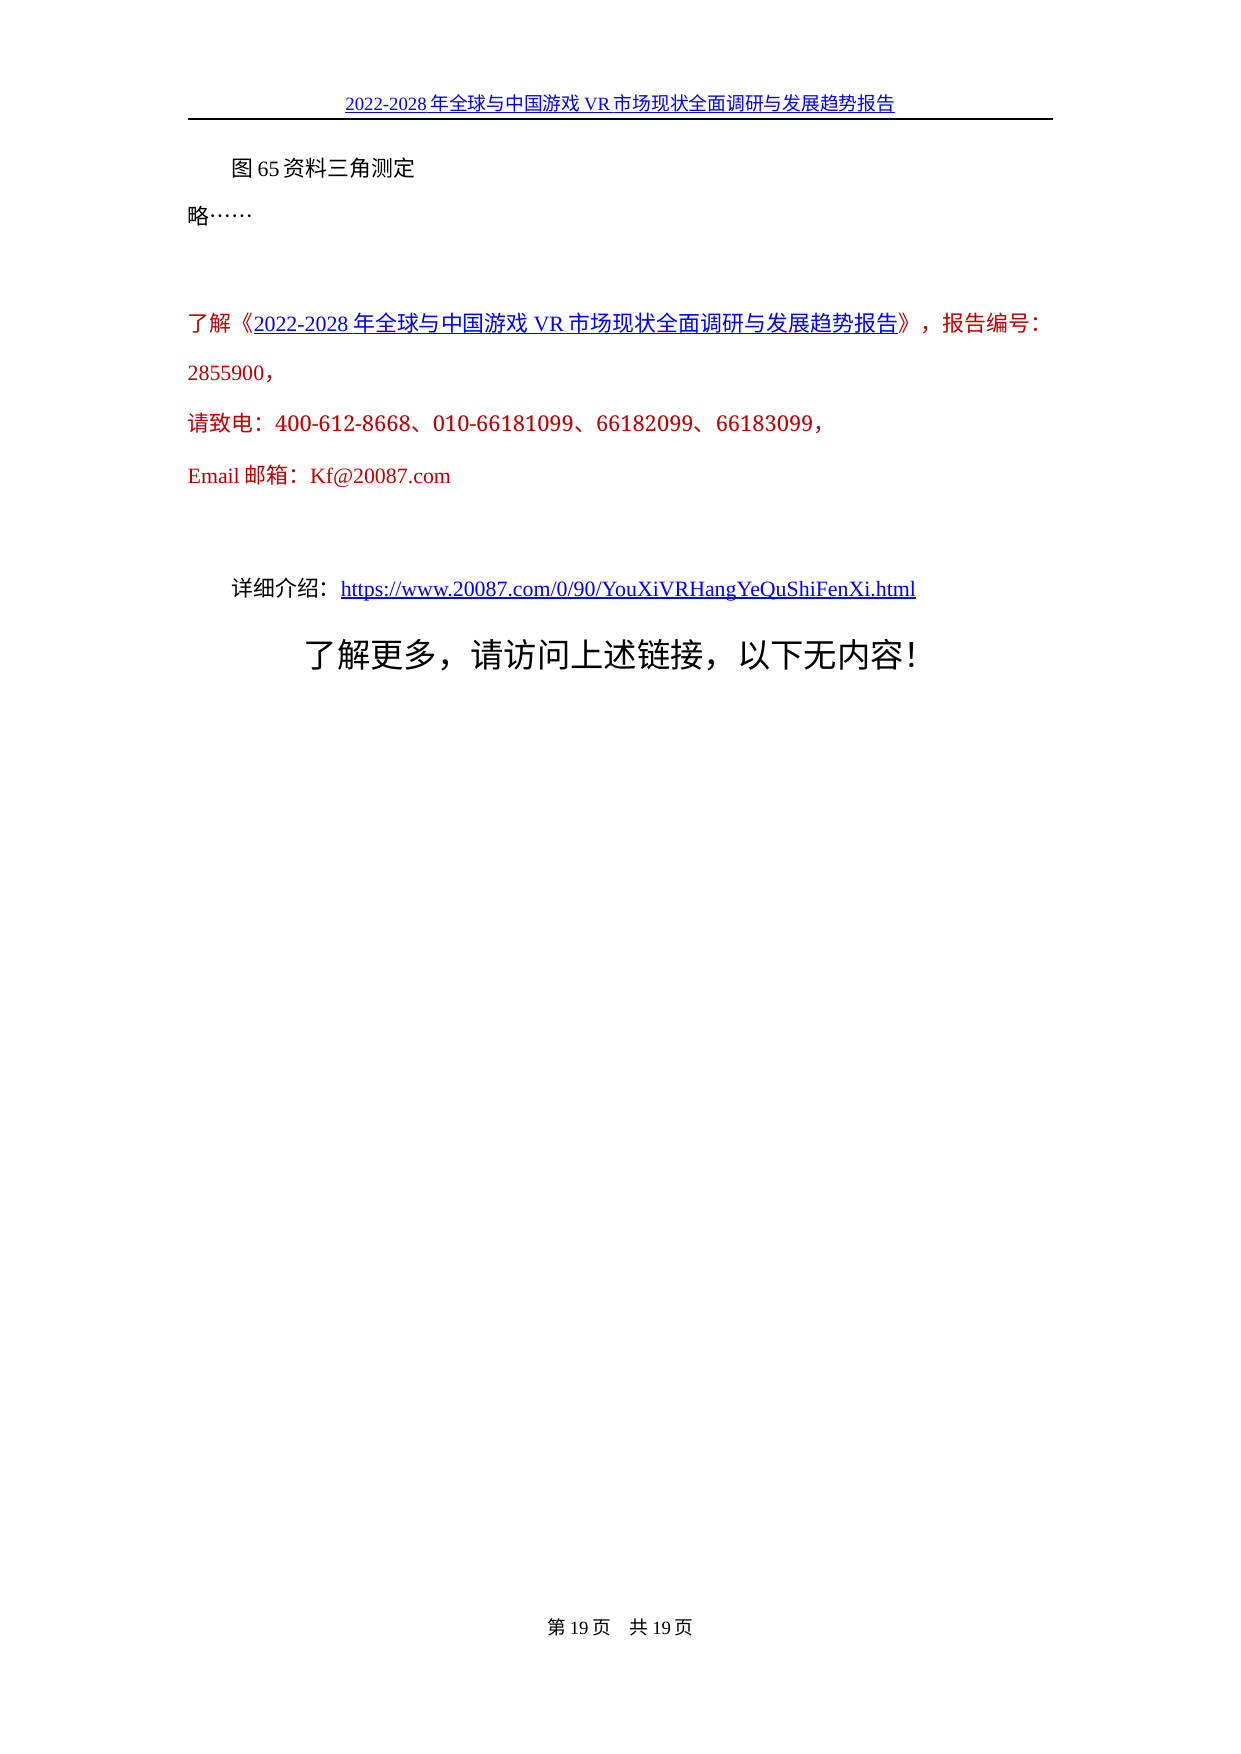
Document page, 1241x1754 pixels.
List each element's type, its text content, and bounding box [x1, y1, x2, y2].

title 了解更多，请访问上述链接，以下无内容！ [187, 620, 1053, 685]
text 了解《2022-2028年全球与中国游戏VR市场现状全面调研与发展趋势报告》，报告编号：2855900， [187, 305, 1053, 387]
text Email邮箱：Kf@20087.com [187, 457, 1053, 490]
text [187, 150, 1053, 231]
text 详细介绍：https://www.20087.com/0/90/YouXiVRHangYeQuShiFenXi.html [187, 570, 1053, 603]
text 请致电：400-612-8668、010-66181099、66182099、66183099， [187, 406, 1053, 438]
